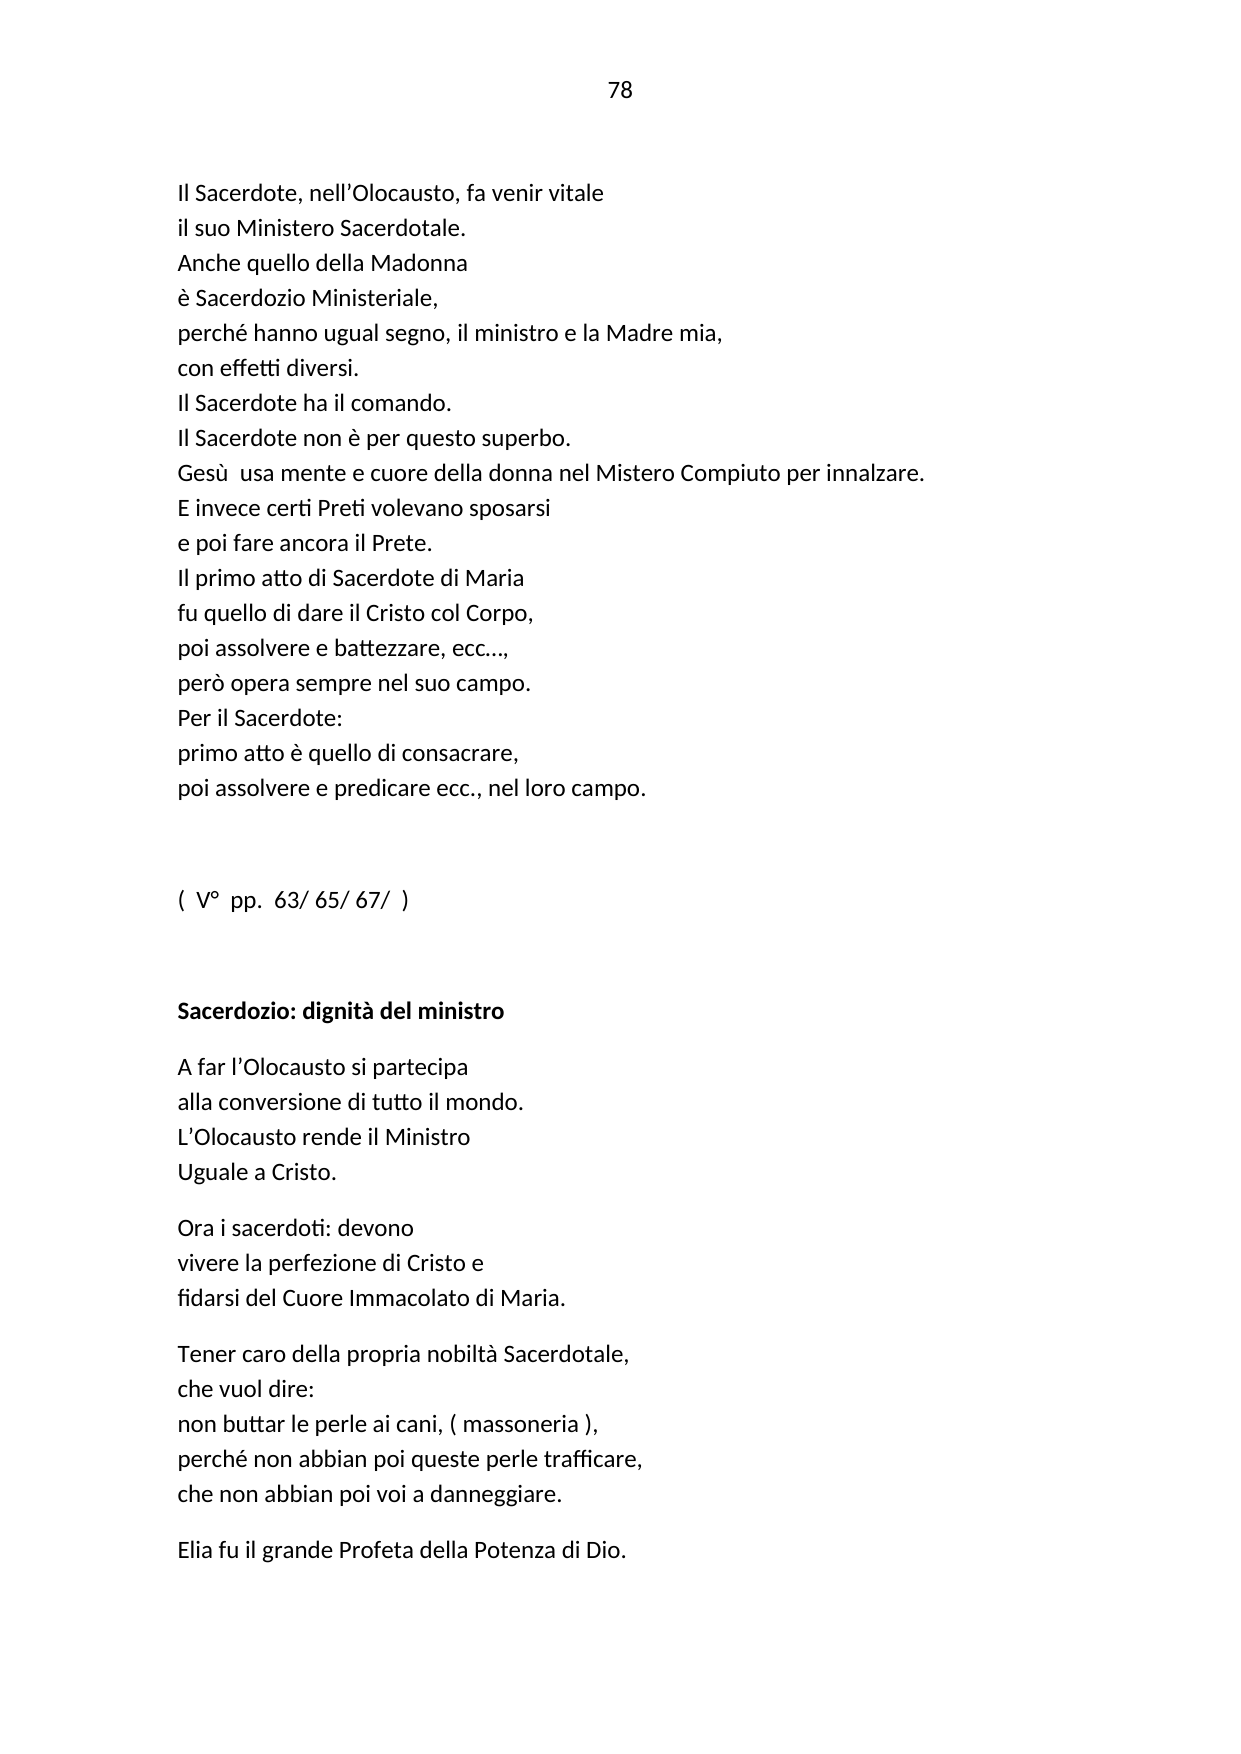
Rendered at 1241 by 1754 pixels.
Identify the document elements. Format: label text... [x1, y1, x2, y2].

text Il Sacerdote non è per questo superbo. [177, 422, 1063, 453]
text E invece certi Preti volevano sposarsi [177, 492, 1063, 523]
text primo atto è quello di consacrare, [177, 737, 1063, 768]
text poi assolvere e battezzare, ecc…, [177, 632, 1063, 663]
text Anche quello della Madonna [177, 247, 1063, 278]
text L’Olocausto rende il Ministro [177, 1121, 1063, 1152]
text Ora i sacerdoti: devono [177, 1212, 1063, 1243]
text che vuol dire: [177, 1373, 1063, 1403]
text con effetti diversi. [177, 352, 1063, 383]
text vivere la perfezione di Cristo e [177, 1247, 1063, 1278]
text alla conversione di tutto il mondo. [177, 1086, 1063, 1117]
text Il primo atto di Sacerdote di Maria [177, 562, 1063, 593]
text e poi fare ancora il Prete. [177, 527, 1063, 558]
text Il Sacerdote, nell’Olocausto, fa venir vitale [177, 177, 1063, 208]
text poi assolvere e predicare ecc., nel loro campo. [177, 772, 1063, 803]
text Il Sacerdote ha il comando. [177, 387, 1063, 418]
text però opera sempre nel suo campo. [177, 667, 1063, 698]
text il suo Ministero Sacerdotale. [177, 212, 1063, 243]
text è Sacerdozio Ministeriale, [177, 282, 1063, 313]
text Gesù usa mente e cuore della donna nel Mistero Compiuto per innalzare. [177, 457, 1063, 488]
text che non abbian poi voi a danneggiare. [177, 1478, 1063, 1508]
text perché non abbian poi queste perle trafficare, [177, 1443, 1063, 1473]
text ( V° pp. 63/ 65/ 67/ ) [177, 884, 1063, 914]
text Per il Sacerdote: [177, 702, 1063, 733]
text fidarsi del Cuore Immacolato di Maria. [177, 1282, 1063, 1313]
text fu quello di dare il Cristo col Corpo, [177, 597, 1063, 628]
text perché hanno ugual segno, il ministro e la Madre mia, [177, 317, 1063, 348]
text Tener caro della propria nobiltà Sacerdotale, [177, 1338, 1063, 1368]
text non buttar le perle ai cani, ( massoneria ), [177, 1408, 1063, 1438]
text A far l’Olocausto si partecipa [177, 1051, 1063, 1082]
text Sacerdozio: dignità del ministro [177, 996, 1063, 1026]
text Uguale a Cristo. [177, 1156, 1063, 1187]
text Elia fu il grande Profeta della Potenza di Dio. [177, 1534, 1063, 1564]
